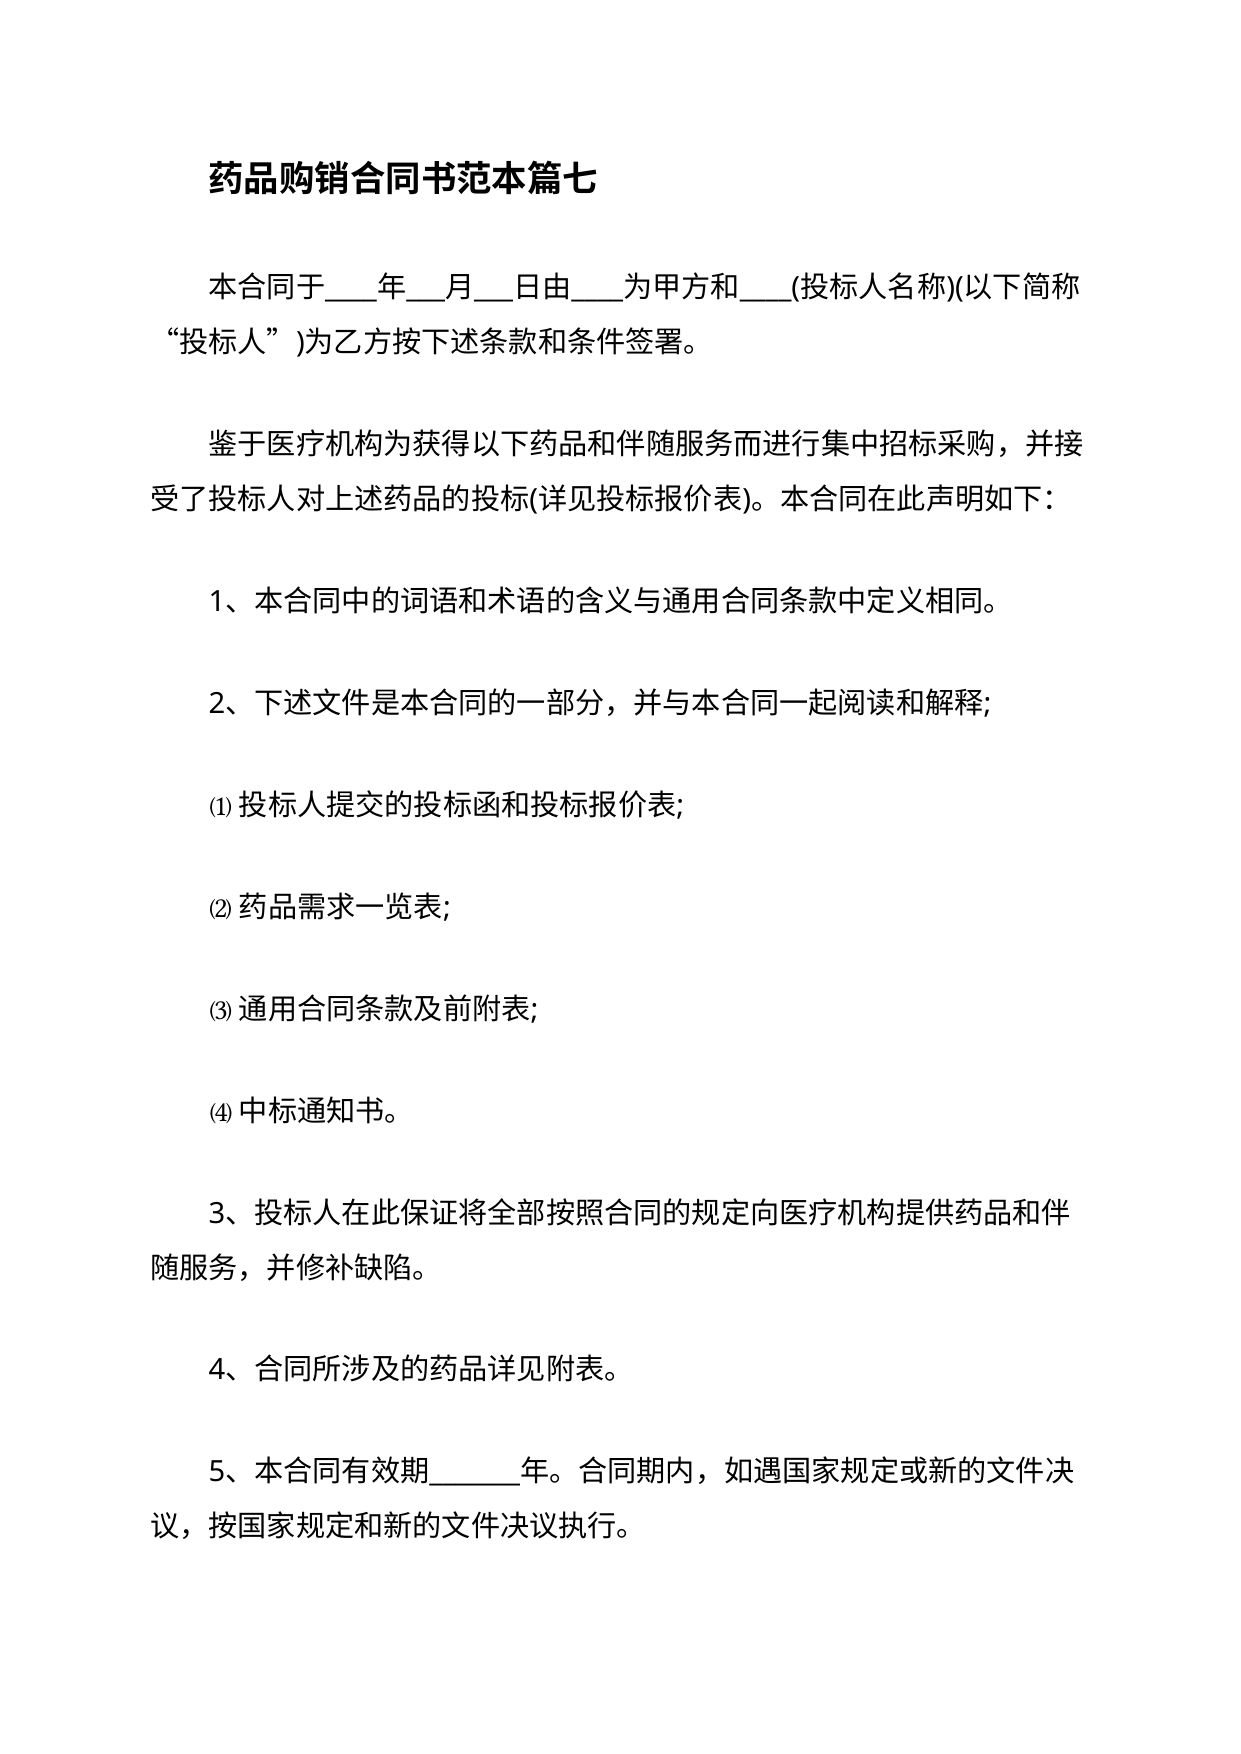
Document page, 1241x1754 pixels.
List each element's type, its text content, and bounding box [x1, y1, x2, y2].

text 4、合同所涉及的药品详见附表。 [150, 1346, 1090, 1388]
text 鉴于医疗机构为获得以下药品和伴随服务而进行集中招标采购，并接受了投标人对上述药品的投标(详见投标报价表)。本合同在此声明如下： [150, 420, 1090, 518]
text 1、本合同中的词语和术语的含义与通用合同条款中定义相同。 [150, 577, 1090, 620]
text ⑵药品需求一览表; [150, 883, 1090, 926]
text 5、本合同有效期_______年。合同期内，如遇国家规定或新的文件决议，按国家规定和新的文件决议执行。 [150, 1448, 1090, 1545]
text 3、投标人在此保证将全部按照合同的规定向医疗机构提供药品和伴随服务，并修补缺陷。 [150, 1189, 1090, 1286]
text ⑴投标人提交的投标函和投标报价表; [150, 781, 1090, 824]
text ⑷中标通知书。 [150, 1087, 1090, 1129]
text ⑶通用合同条款及前附表; [150, 985, 1090, 1028]
text 本合同于____年___月___日由____为甲方和____(投标人名称)(以下简称“投标人”)为乙方按下述条款和条件签署。 [150, 263, 1090, 361]
text 2、下述文件是本合同的一部分，并与本合同一起阅读和解释; [150, 679, 1090, 722]
text 药品购销合同书范本篇七 [150, 150, 1090, 201]
